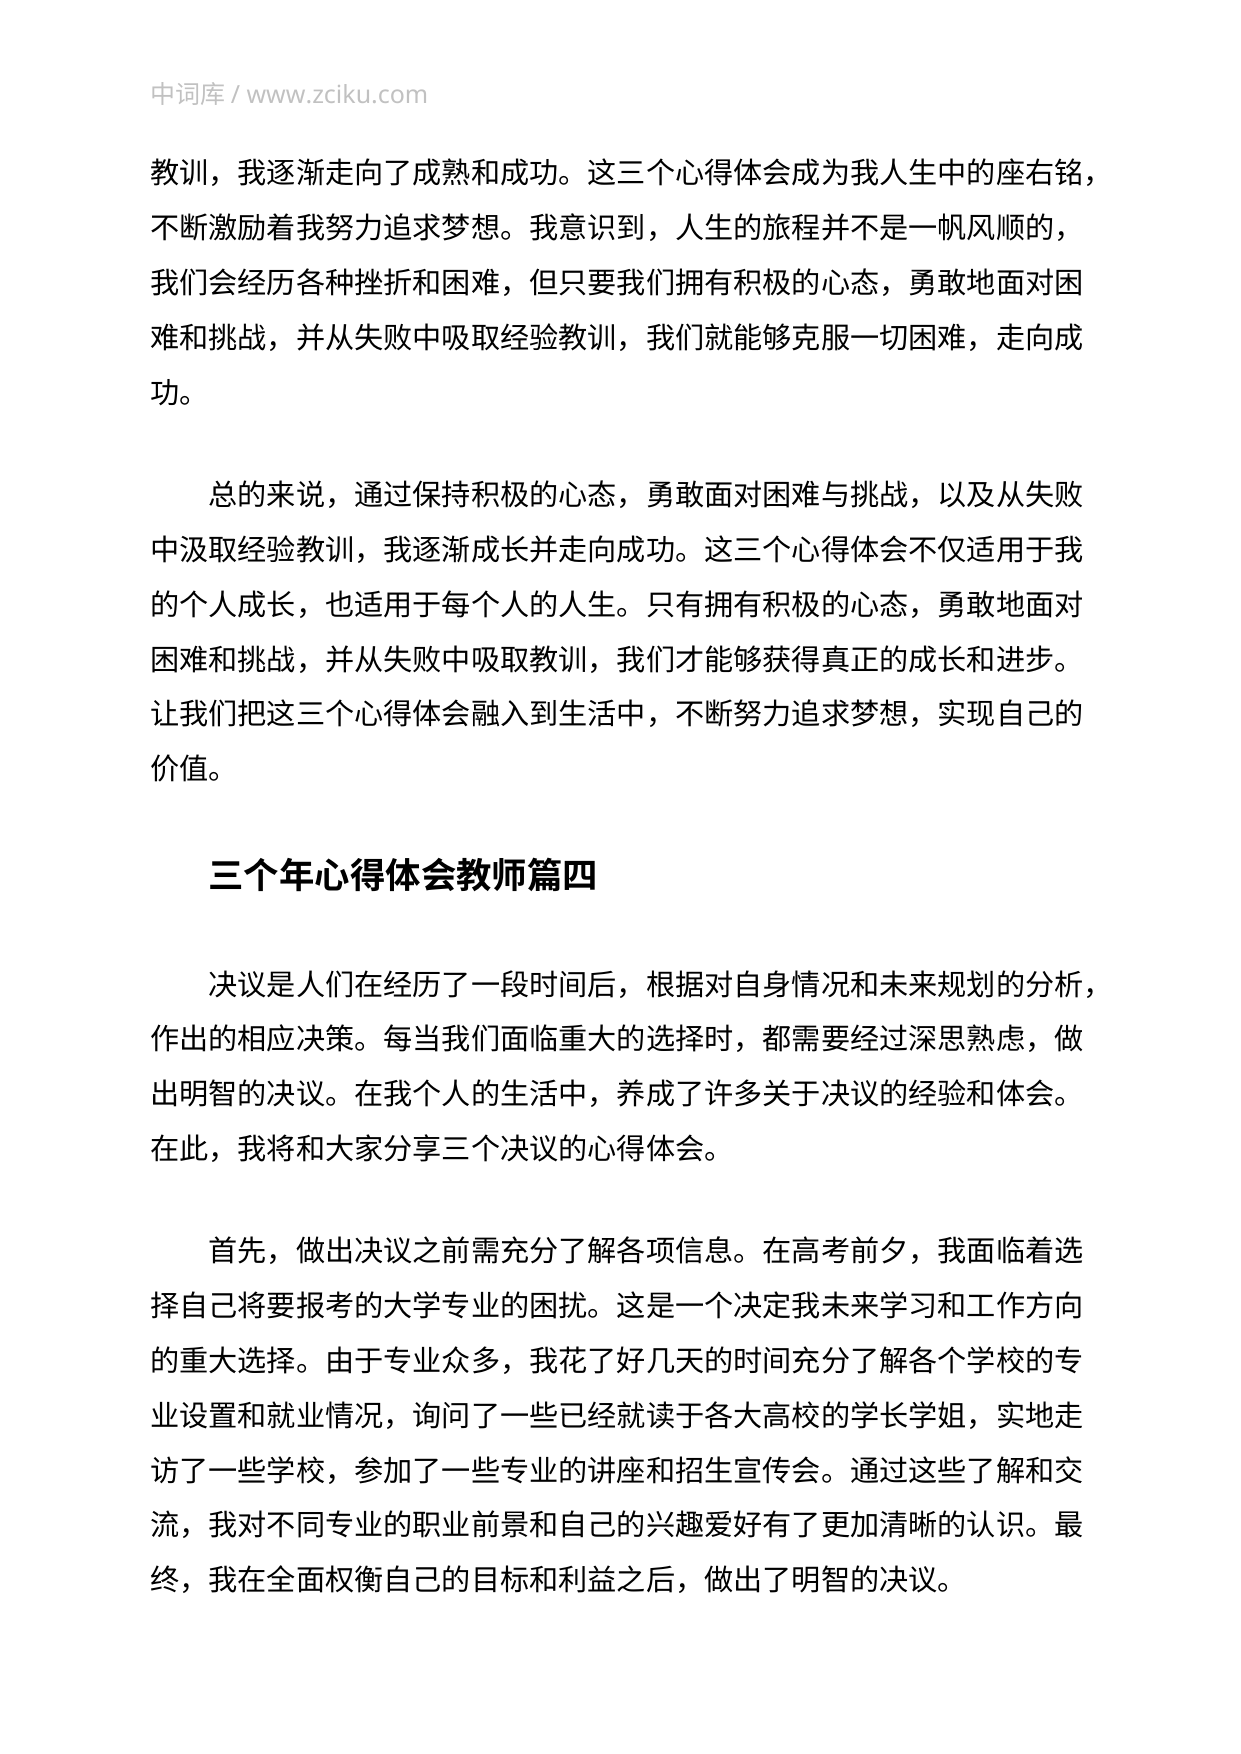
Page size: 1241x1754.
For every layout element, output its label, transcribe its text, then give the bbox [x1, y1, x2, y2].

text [150, 150, 1090, 412]
text 总的来说，通过保持积极的心态，勇敢面对困难与挑战，以及从失败中汲取经验教训，我逐渐成长并走向成功。这三个心得体会不仅适用于我的个人成长，也适用于每个人的人生。只有拥有积极的心态，勇敢地面对困难和挑战，并从失败中吸取教训，我们才能够获得真正的成长和进步。让我们把这三个心得体会融入到生活中，不断努力追求梦想，实现自己的价值。 [150, 471, 1090, 788]
text 首先，做出决议之前需充分了解各项信息。在高考前夕，我面临着选择自己将要报考的大学专业的困扰。这是一个决定我未来学习和工作方向的重大选择。由于专业众多，我花了好几天的时间充分了解各个学校的专业设置和就业情况，询问了一些已经就读于各大高校的学长学姐，实地走访了一些学校，参加了一些专业的讲座和招生宣传会。通过这些了解和交流，我对不同专业的职业前景和自己的兴趣爱好有了更加清晰的认识。最终，我在全面权衡自己的目标和利益之后，做出了明智的决议。 [150, 1227, 1090, 1599]
text 决议是人们在经历了一段时间后，根据对自身情况和未来规划的分析，作出的相应决策。每当我们面临重大的选择时，都需要经过深思熟虑，做出明智的决议。在我个人的生活中，养成了许多关于决议的经验和体会。在此，我将和大家分享三个决议的心得体会。 [150, 961, 1090, 1168]
text 三个年心得体会教师篇四 [150, 848, 1090, 899]
